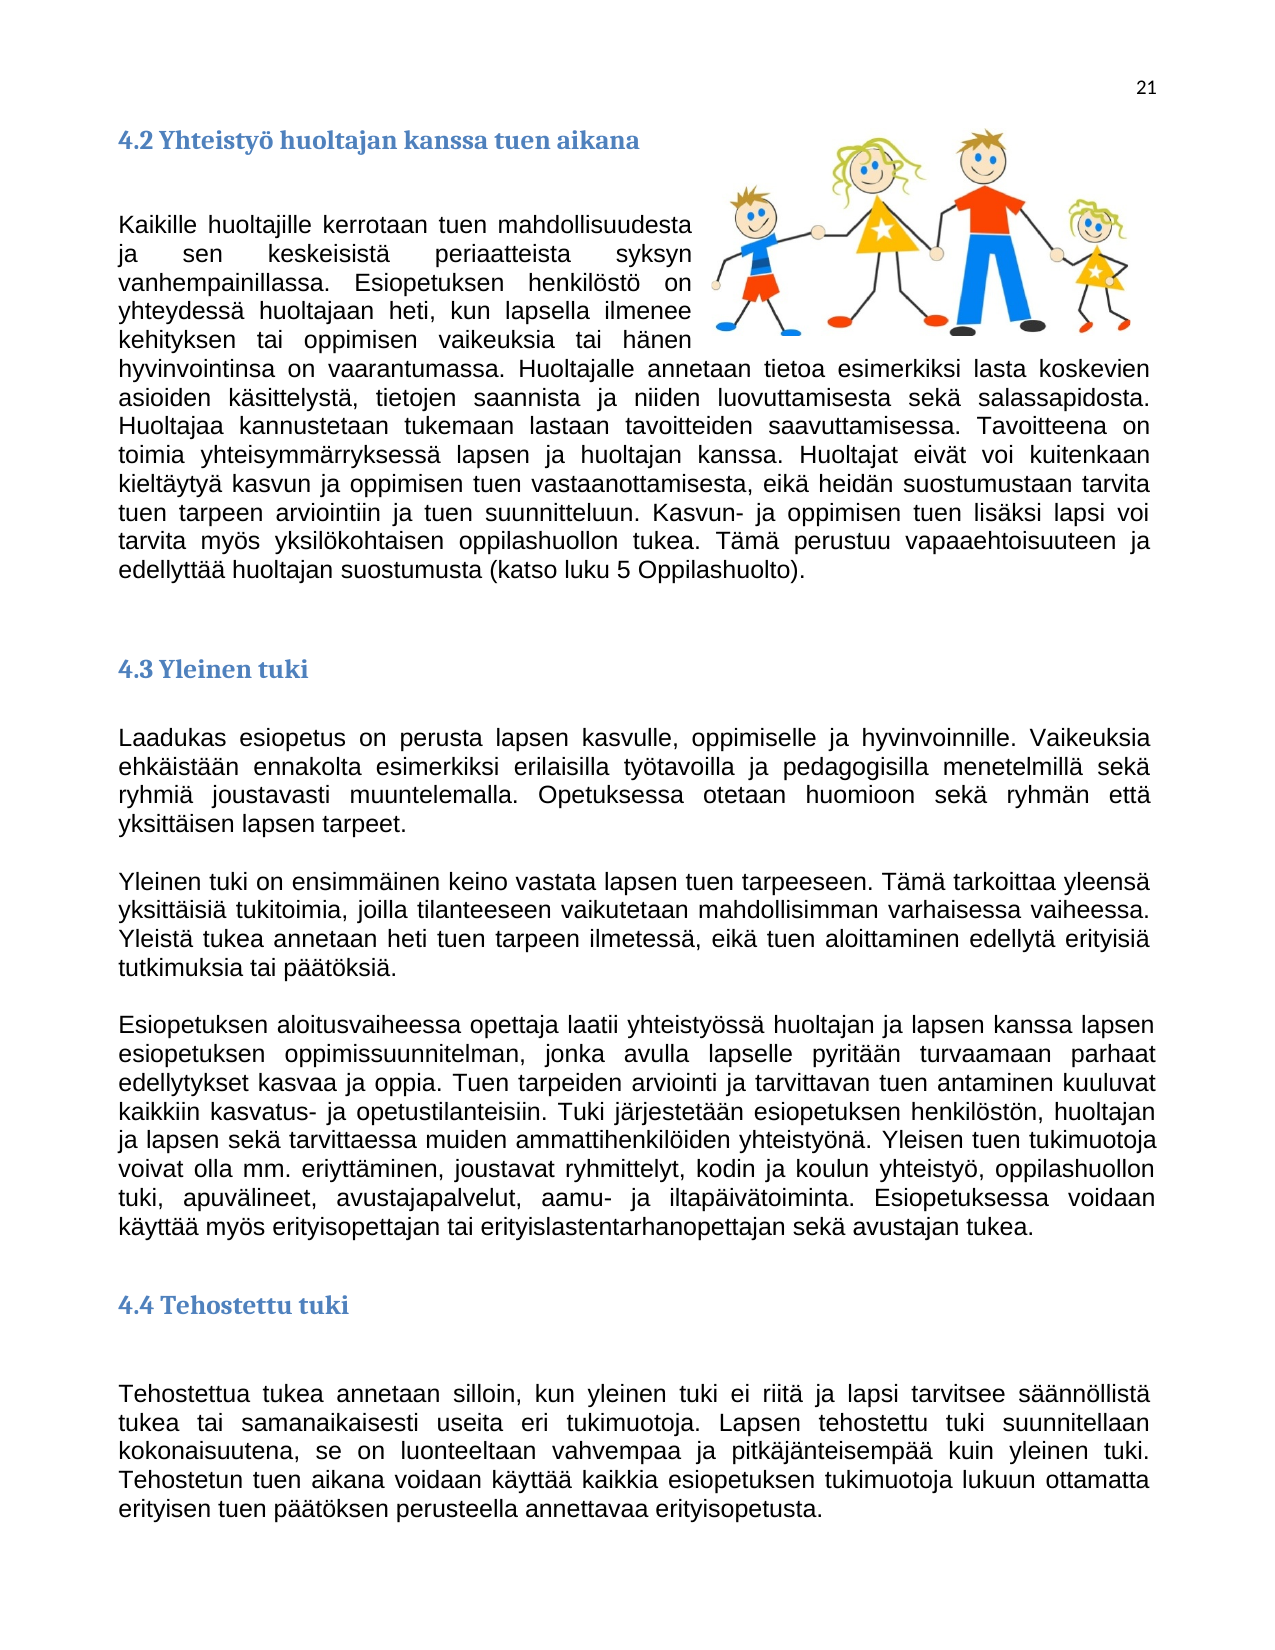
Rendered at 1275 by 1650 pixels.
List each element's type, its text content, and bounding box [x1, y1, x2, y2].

subtitle 4.3 Yleinen tuki [118, 654, 1157, 685]
text Laadukas esiopetus on perusta lapsen kasvulle, oppimiselle ja hyvinvoinnille. Vaikeuksia ehkäistään ennakolta esimerkiksi erilaisilla työtavoilla ja pedagogisilla menetelmillä sekä ryhmiä joustavasti muuntelemalla. Opetuksessa otetaan huomioon sekä ryhmän että yksittäisen lapsen tarpeet. [118, 723, 1152, 838]
picture [711, 128, 1131, 335]
text Tehostettua tukea annetaan silloin, kun yleinen tuki ei riitä ja lapsi tarvitsee säännöllistä tukea tai samanaikaisesti useita eri tukimuotoja. Lapsen tehostettu tuki suunnitellaan kokonaisuutena, se on luonteeltaan vahvempaa ja pitkäjänteisempää kuin yleinen tuki. Tehostetun tuen aikana voidaan käyttää kaikkia esiopetuksen tukimuotoja lukuun ottamatta erityisen tuen päätöksen perusteella annettavaa erityisopetusta. [118, 1379, 1152, 1522]
subtitle 4.2 Yhteistyö huoltajan kanssa tuen aikana [118, 125, 1157, 156]
subtitle 4.4 Tehostettu tuki [118, 1290, 1157, 1321]
text Esiopetuksen aloitusvaiheessa opettaja laatii yhteistyössä huoltajan ja lapsen kanssa lapsen esiopetuksen oppimissuunnitelman, jonka avulla lapselle pyritään turvaamaan parhaat edellytykset kasvaa ja oppia. Tuen tarpeiden arviointi ja tarvittavan tuen antaminen kuuluvat kaikkiin kasvatus- ja opetustilanteisiin. Tuki järjestetään esiopetuksen henkilöstön, huoltajan ja lapsen sekä tarvittaessa muiden ammattihenkilöiden yhteistyönä. Yleisen tuen tukimuotoja voivat olla mm. eriyttäminen, joustavat ryhmittelyt, kodin ja koulun yhteistyö, oppilashuollon tuki, apuvälineet, avustajapalvelut, aamu- ja iltapäivätoiminta. Esiopetuksessa voidaan käyttää myös erityisopettajan tai erityislastentarhanopettajan sekä avustajan tukea. [118, 1010, 1157, 1240]
text Yleinen tuki on ensimmäinen keino vastata lapsen tuen tarpeeseen. Tämä tarkoittaa yleensä yksittäisiä tukitoimia, joilla tilanteeseen vaikutetaan mahdollisimman varhaisessa vaiheessa. Yleistä tukea annetaan heti tuen tarpeen ilmetessä, eikä tuen aloittaminen edellytä erityisiä tutkimuksia tai päätöksiä. [118, 867, 1152, 982]
text Kaikille huoltajille kerrotaan tuen mahdollisuudesta ja sen keskeisistä periaatteista syksyn vanhempainillassa. Esiopetuksen henkilöstö on yhteydessä huoltajaan heti, kun lapsella ilmenee kehityksen tai oppimisen vaikeuksia tai hänen hyvinvointinsa on vaarantumassa. Huoltajalle annetaan tietoa esimerkiksi lasta koskevien asioiden käsittelystä, tietojen saannista ja niiden luovuttamisesta sekä salassapidosta. Huoltajaa kannustetaan tukemaan lastaan tavoitteiden saavuttamisessa. Tavoitteena on toimia yhteisymmärryksessä lapsen ja huoltajan kanssa. Huoltajat eivät voi kuitenkaan kieltäytyä kasvun ja oppimisen tuen vastaanottamisesta, eikä heidän suostumustaan tarvita tuen tarpeen arviointiin ja tuen suunnitteluun. Kasvun- ja oppimisen tuen lisäksi lapsi voi tarvita myös yksilökohtaisen oppilashuollon tukea. Tämä perustuu vapaaehtoisuuteen ja edellyttää huoltajan suostumusta (katso luku 5 Oppilashuolto). [118, 210, 1152, 584]
